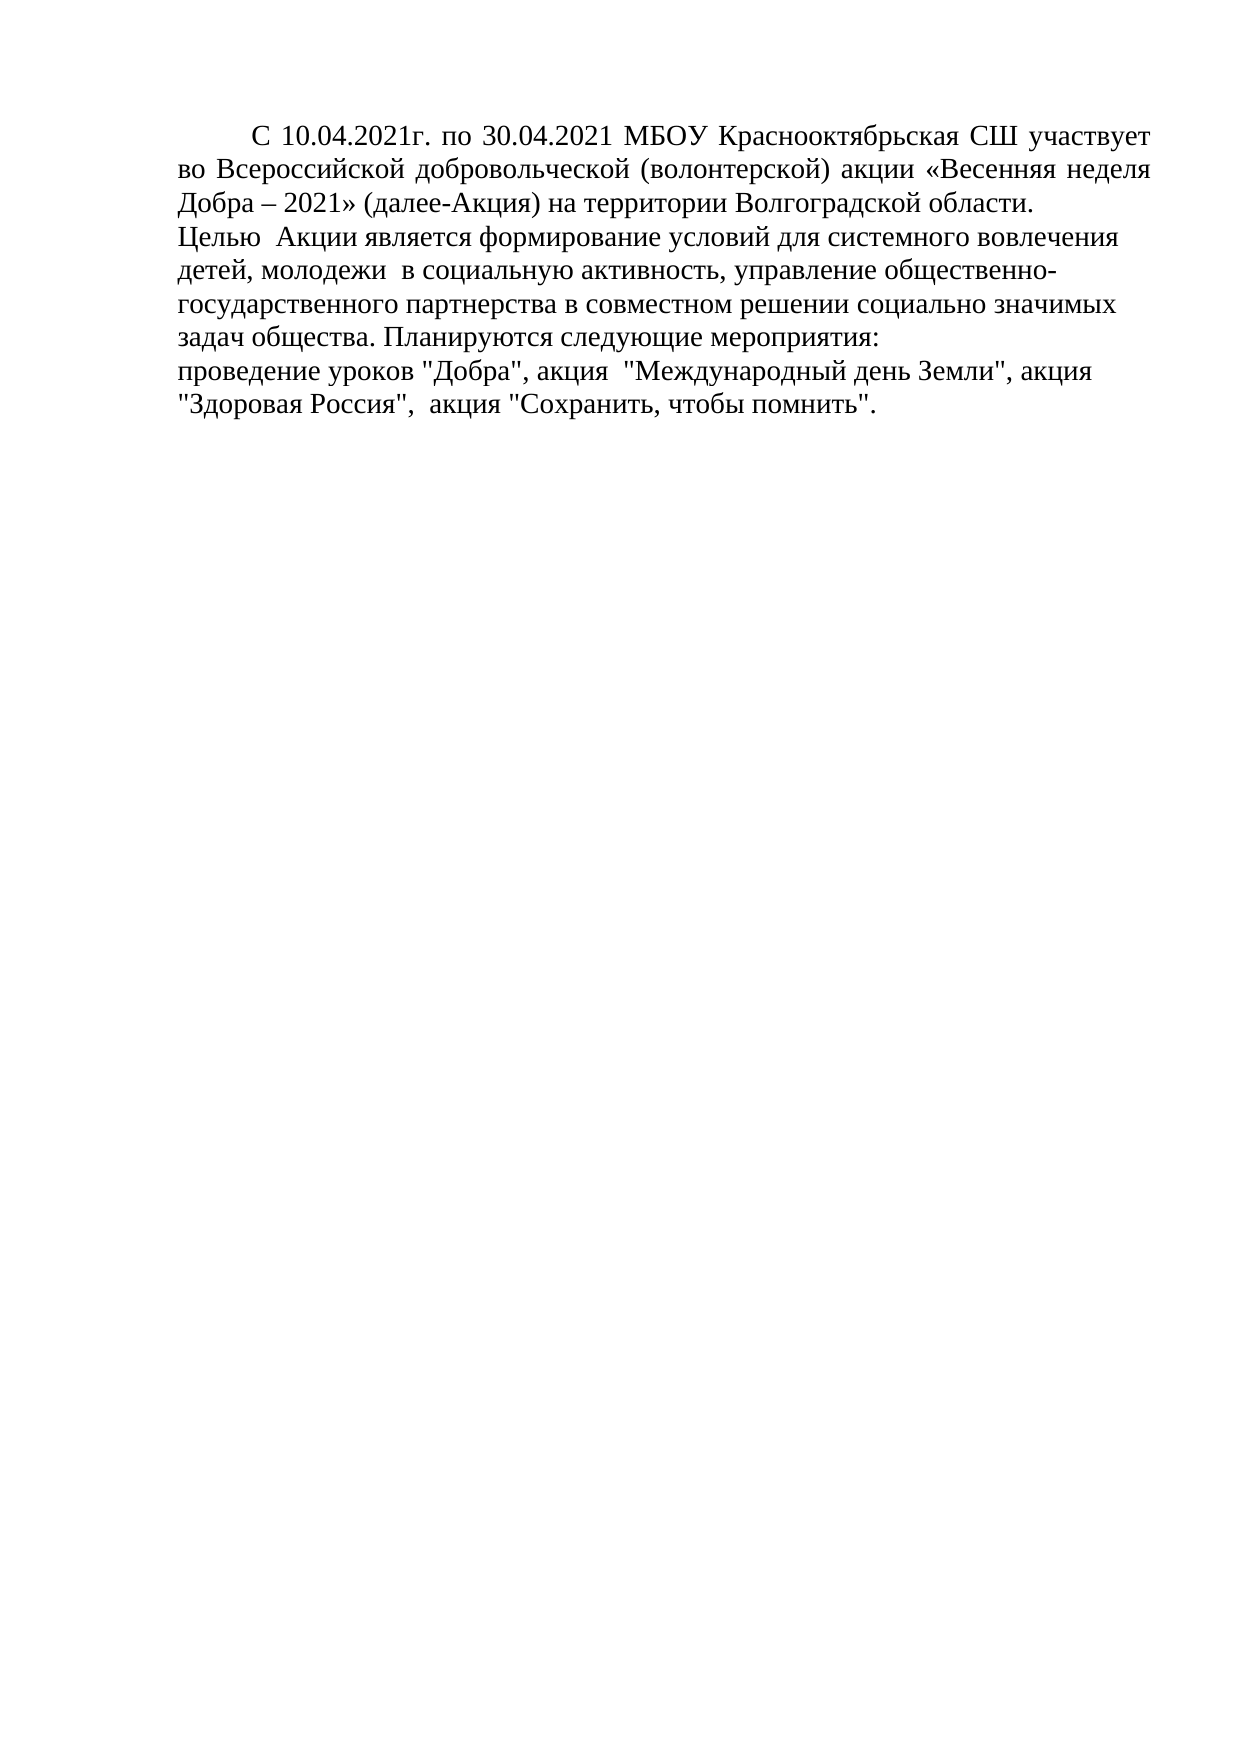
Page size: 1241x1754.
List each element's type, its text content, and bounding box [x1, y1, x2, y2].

text Целью Акции является формирование условий для системного вовлечения детей, молодежи в социальную активность, управление общественно-государственного партнерства в совместном решении социально значимых задач общества. Планируются следующие мероприятия: [177, 219, 1152, 353]
text проведение уроков "Добра", акция "Международный день Земли", акция "Здоровая Россия", акция "Сохранить, чтобы помнить". [877, 353, 1152, 420]
text С 10.04.2021г. по 30.04.2021 МБОУ Краснооктябрьская СШ участвует во Всероссийской добровольческой (волонтерской) акции «Весенняя неделя Добра – 2021» (далее-Акция) на территории Волгоградской области. [177, 118, 1152, 219]
